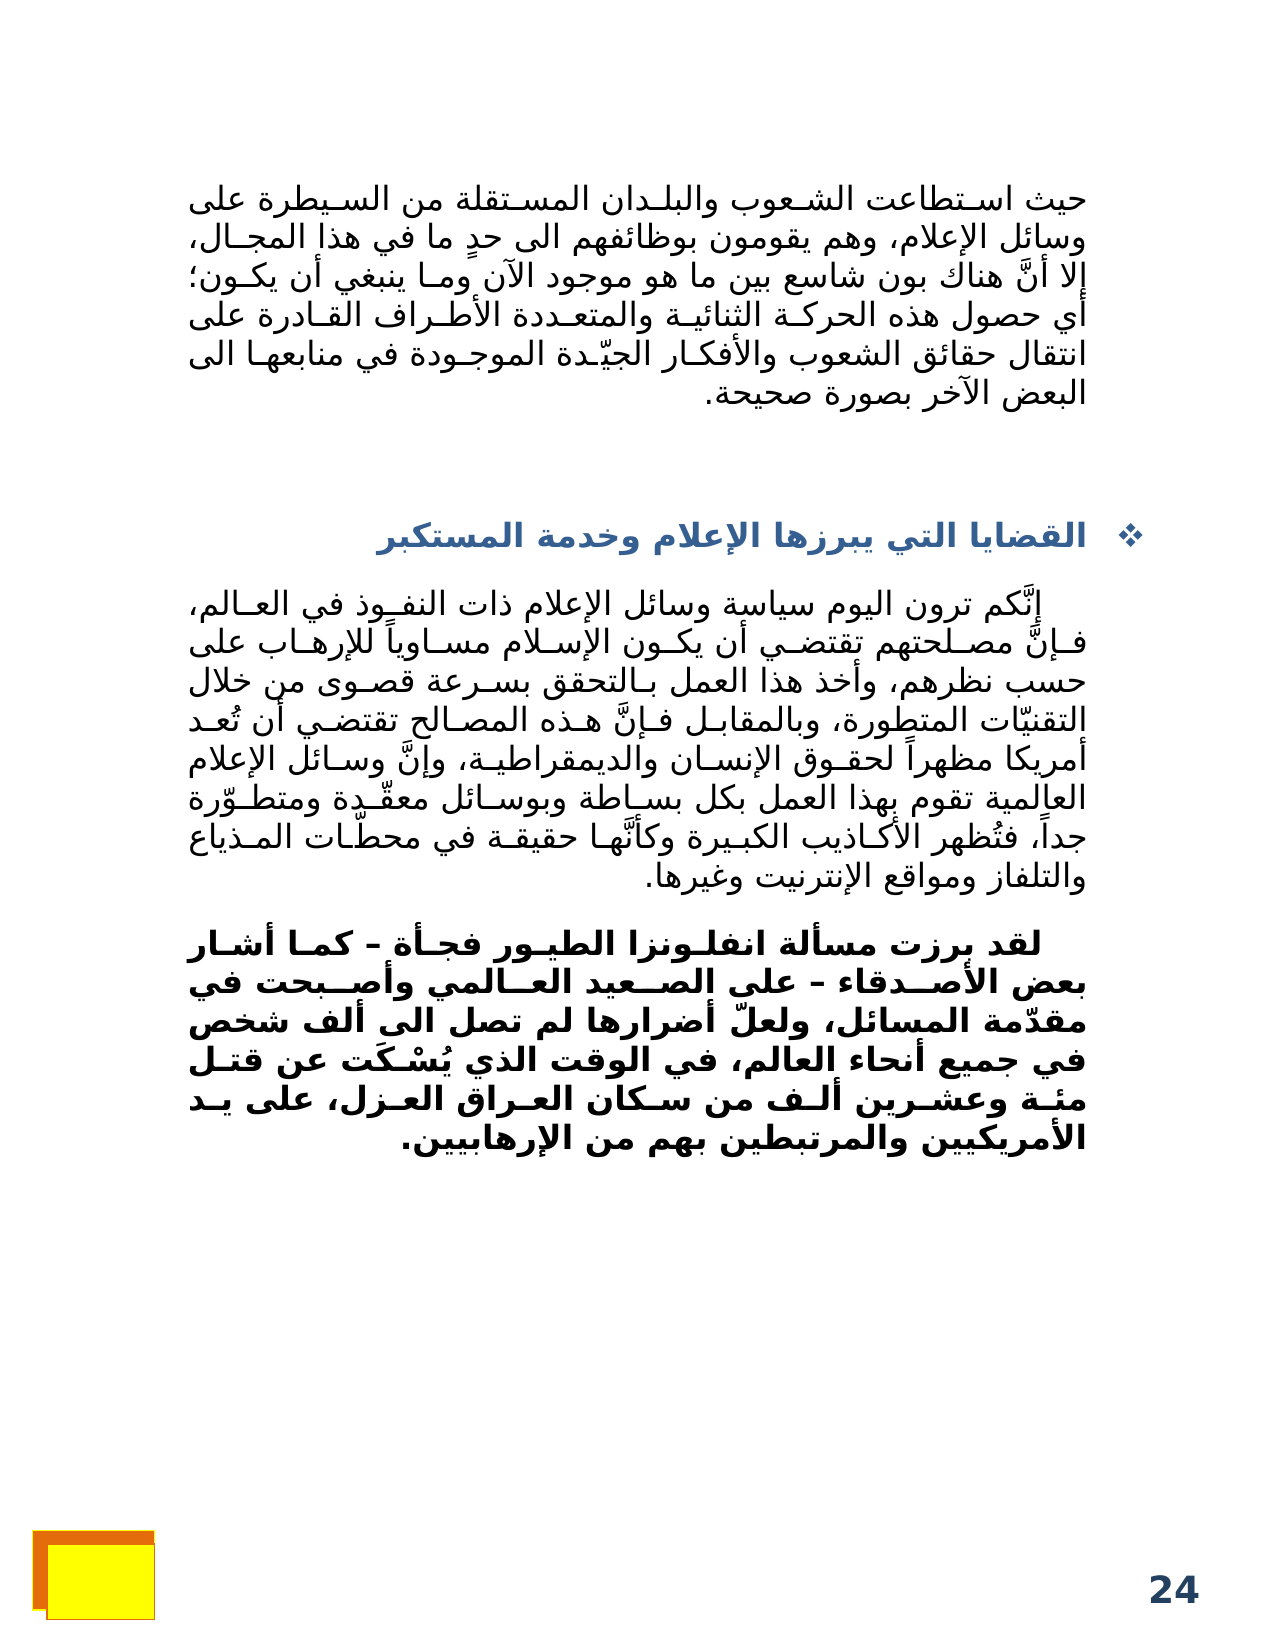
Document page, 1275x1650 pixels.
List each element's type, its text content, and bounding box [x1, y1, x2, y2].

text حيث استطاعت الشعوب والبلدان المستقلة من السيطرة على وسائل الإعلام، وهم يقومون بوظائفهم الى حدٍ ما في هذا المجال، إلا أنَّ هناك بون شاسع بين ما هو موجود الآن وما ينبغي أن يكون؛ أي حصول هذه الحركة الثنائية والمتعددة الأطراف القادرة على انتقال حقائق الشعوب والأفكار الجيّدة الموجودة في منابعها الى البعض الآخر بصورة صحيحة. [187, 179, 1087, 412]
text لقد برزت مسألة انفلونزا الطيور فجأة – كما أشار بعض الأصدقاء – على الصعيد العالمي وأصبحت في مقدّمة المسائل، ولعلّ أضرارها لم تصل الى ألف شخص في جميع أنحاء العالم، في الوقت الذي يُسْكَت عن قتل مئة وعشرين ألف من سكان العراق العزل، على يد الأمريكيين والمرتبطين بهم من الإرهابيين. [187, 924, 1087, 1157]
list القضايا التي يبرزها الإعلام وخدمة المستكبر [187, 516, 1116, 555]
text إنَّكم ترون اليوم سياسة وسائل الإعلام ذات النفوذ في العالم، فإنَّ مصلحتهم تقتضي أن يكون الإسلام مساوياً للإرهاب على حسب نظرهم، وأخذ هذا العمل بالتحقق بسرعة قصوى من خلال التقنيّات المتطورة، وبالمقابل فإنَّ هذه المصالح تقتضي أن تُعد أمريكا مظهراً لحقوق الإنسان والديمقراطية، وإنَّ وسائل الإعلام العالمية تقوم بهذا العمل بكل بساطة وبوسائل معقّدة ومتطوّرة جداً، فتُظهر الأكاذيب الكبيرة وكأنَّها حقيقة في محطّات المذياع والتلفاز ومواقع الإنترنيت وغيرها. [187, 584, 1087, 895]
